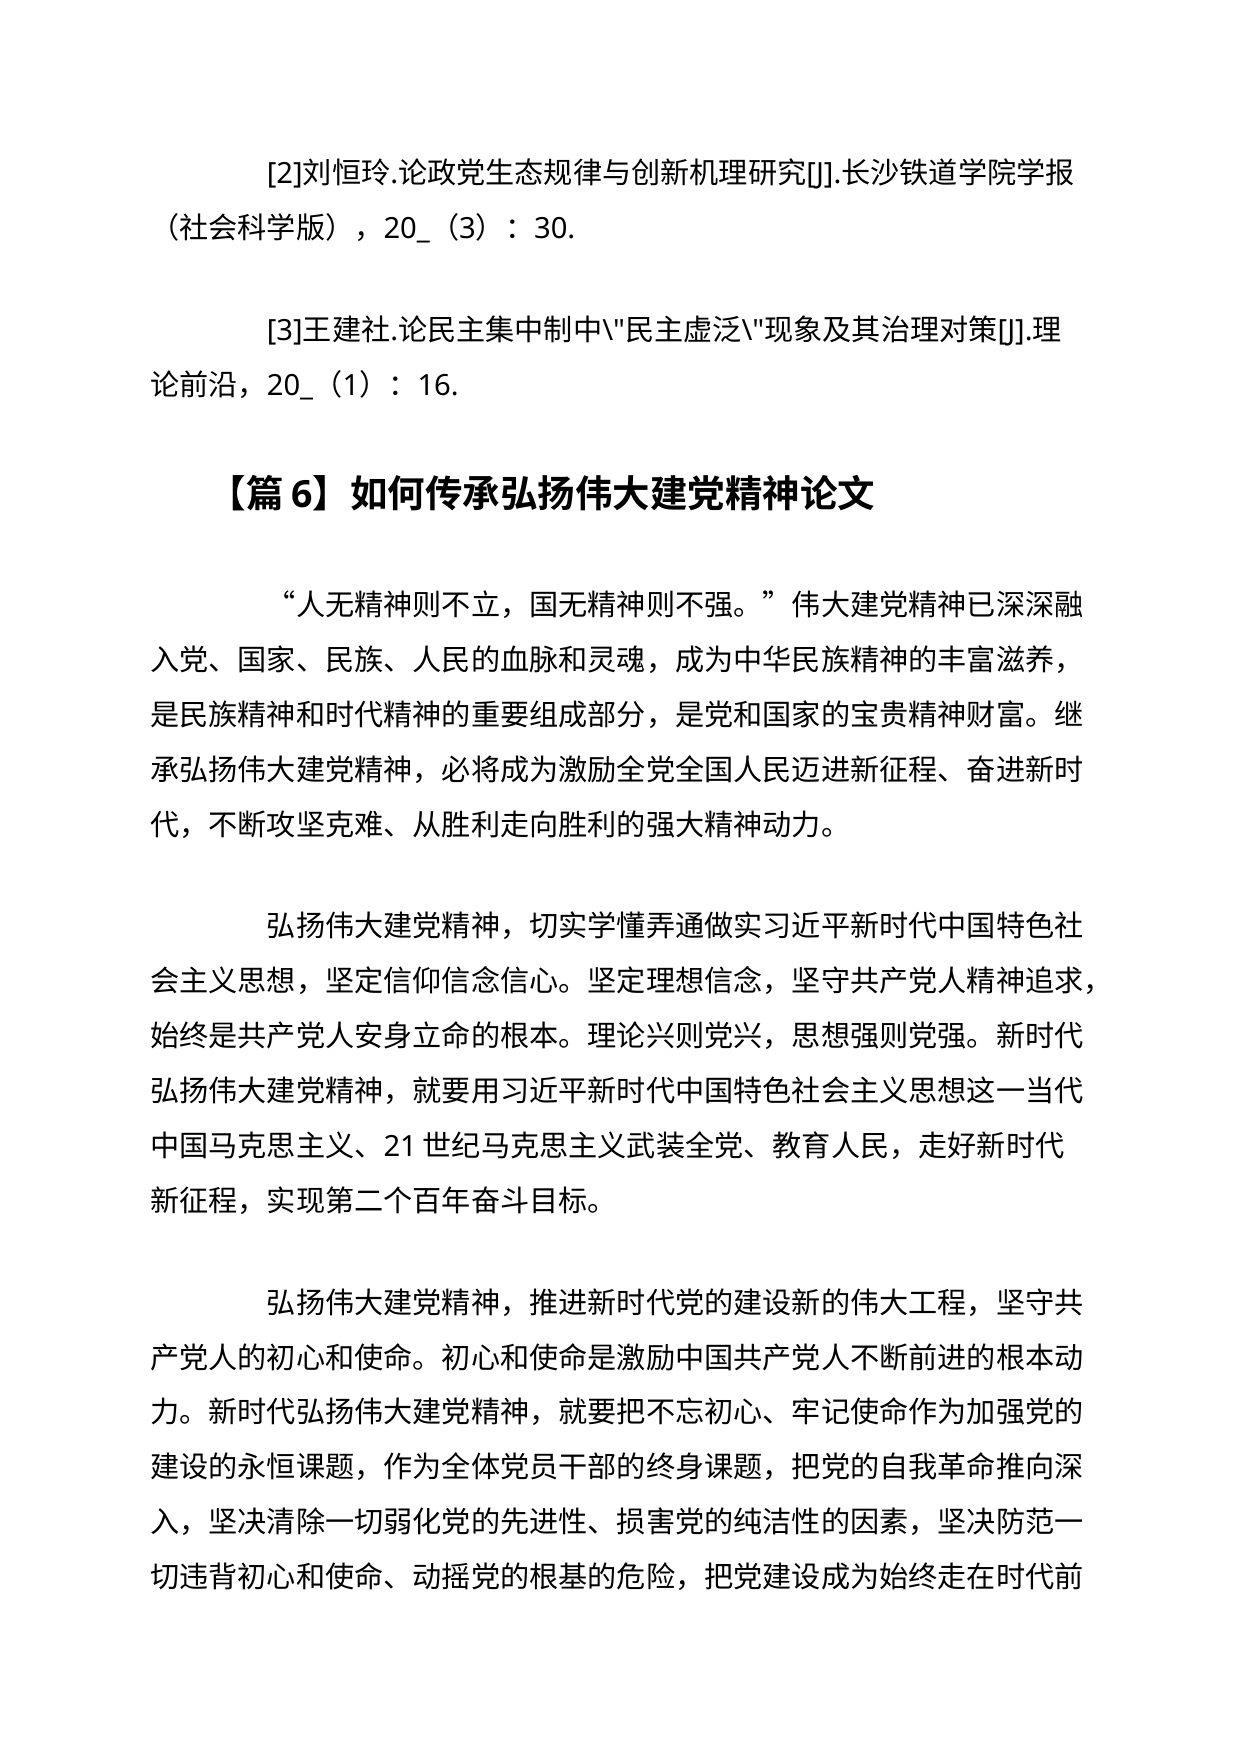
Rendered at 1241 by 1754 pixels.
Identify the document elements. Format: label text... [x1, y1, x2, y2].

text [2]刘恒玲.论政党生态规律与创新机理研究[J].长沙铁道学院学报（社会科学版），20_（3）：30. [150, 150, 1090, 247]
text “人无精神则不立，国无精神则不强。”伟大建党精神已深深融入党、国家、民族、人民的血脉和灵魂，成为中华民族精神的丰富滋养，是民族精神和时代精神的重要组成部分，是党和国家的宝贵精神财富。继承弘扬伟大建党精神，必将成为激励全党全国人民迈进新征程、奋进新时代，不断攻坚克难、从胜利走向胜利的强大精神动力。 [150, 582, 1090, 843]
text [3]王建社.论民主集中制中\"民主虚泛\"现象及其治理对策[J].理论前沿，20_（1）：16. [150, 307, 1090, 404]
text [150, 1279, 1090, 1596]
text 弘扬伟大建党精神，切实学懂弄通做实习近平新时代中国特色社会主义思想，坚定信仰信念信心。坚定理想信念，坚守共产党人精神追求，始终是共产党人安身立命的根本。理论兴则党兴，思想强则党强。新时代弘扬伟大建党精神，就要用习近平新时代中国特色社会主义思想这一当代中国马克思主义、21世纪马克思主义武装全党、教育人民，走好新时代新征程，实现第二个百年奋斗目标。 [150, 903, 1090, 1220]
text 【篇6】如何传承弘扬伟大建党精神论文 [150, 464, 1090, 518]
